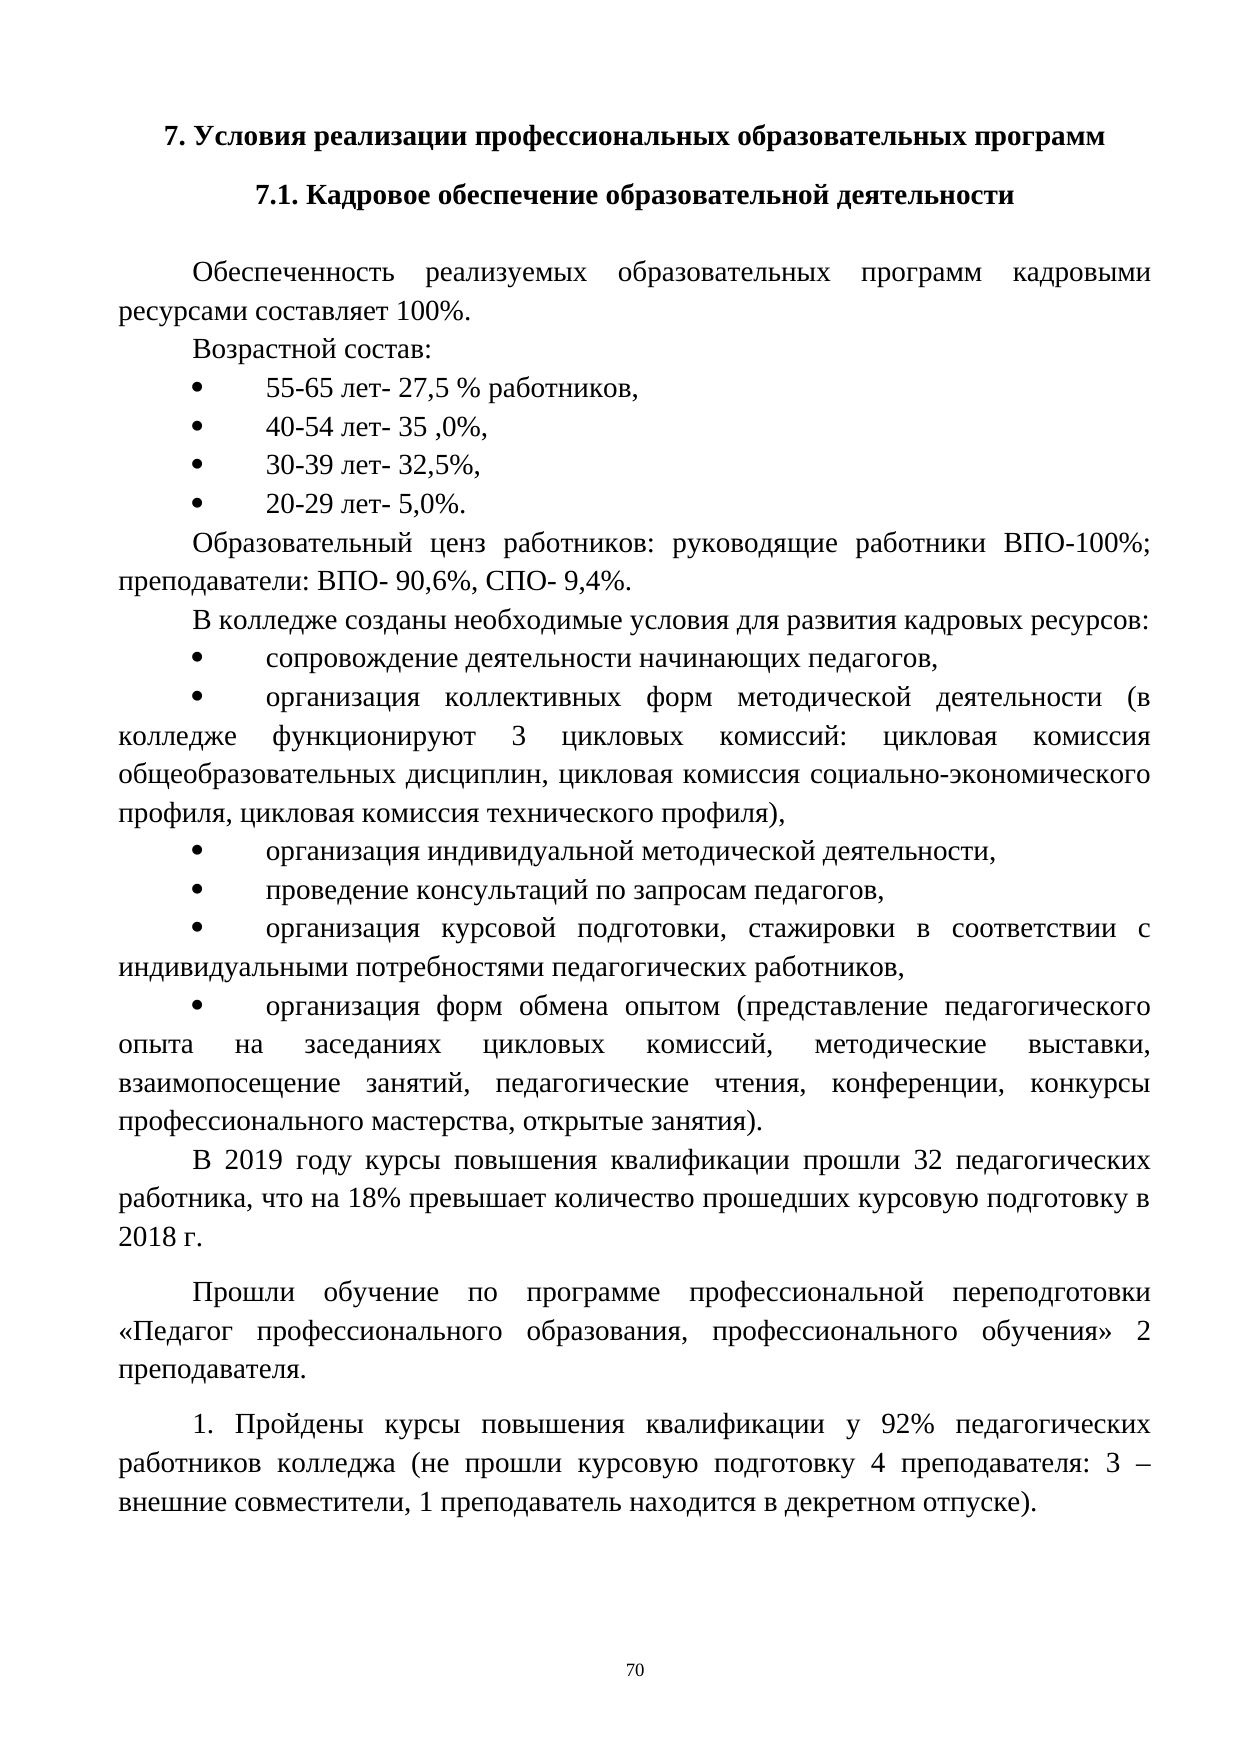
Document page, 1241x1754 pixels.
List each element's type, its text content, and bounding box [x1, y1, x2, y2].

list 40-54 лет- 35 ,0%, [118, 409, 1152, 442]
list 30-39 лет- 32,5%, [118, 447, 1152, 481]
list проведение консультаций по запросам педагогов, [118, 872, 1152, 906]
text 7. Условия реализации профессиональных образовательных программ [118, 118, 1152, 152]
text 7.1. Кадровое обеспечение образовательной деятельности [118, 177, 1152, 211]
list организация индивидуальной методической деятельности, [118, 833, 1152, 867]
text В колледже созданы необходимые условия для развития кадровых ресурсов: [118, 602, 1152, 635]
list сопровождение деятельности начинающих педагогов, [118, 640, 1152, 674]
text Образовательный ценз работников: руководящие работники ВПО-100%; преподаватели: ВПО- 90,6%, СПО- 9,4%. [118, 525, 1152, 597]
list организация коллективных форм методической деятельности (в колледже функционируют 3 цикловых комиссий: цикловая комиссия общеобразовательных дисциплин, цикловая комиссия социально-экономического профиля, цикловая комиссия технического профиля), [118, 679, 1152, 828]
list 20-29 лет- 5,0%. [118, 486, 1152, 520]
list 55-65 лет- 27,5 % работников, [118, 370, 1152, 404]
text Возрастной состав: [118, 332, 1152, 365]
list организация курсовой подготовки, стажировки в соответствии с индивидуальными потребностями педагогических работников, [118, 911, 1152, 983]
text Прошли обучение по программе профессиональной переподготовки «Педагог профессионального образования, профессионального обучения» 2 преподавателя. [118, 1274, 1152, 1385]
text Обеспеченность реализуемых образовательных программ кадровыми ресурсами составляет 100%. [118, 254, 1152, 327]
list организация форм обмена опытом (представление педагогического опыта на заседаниях цикловых комиссий, методические выставки, взаимопосещение занятий, педагогические чтения, конференции, конкурсы профессионального мастерства, открытые занятия). [118, 988, 1152, 1137]
text 1. Пройдены курсы повышения квалификации у 92% педагогических работников колледжа (не прошли курсовую подготовку 4 преподавателя: 3 – внешние совместители, 1 преподаватель находится в декретном отпуске). [118, 1407, 1152, 1517]
text В 2019 году курсы повышения квалификации прошли 32 педагогических работника, что на 18% превышает количество прошедших курсовую подготовку в 2018 г. [118, 1142, 1152, 1253]
